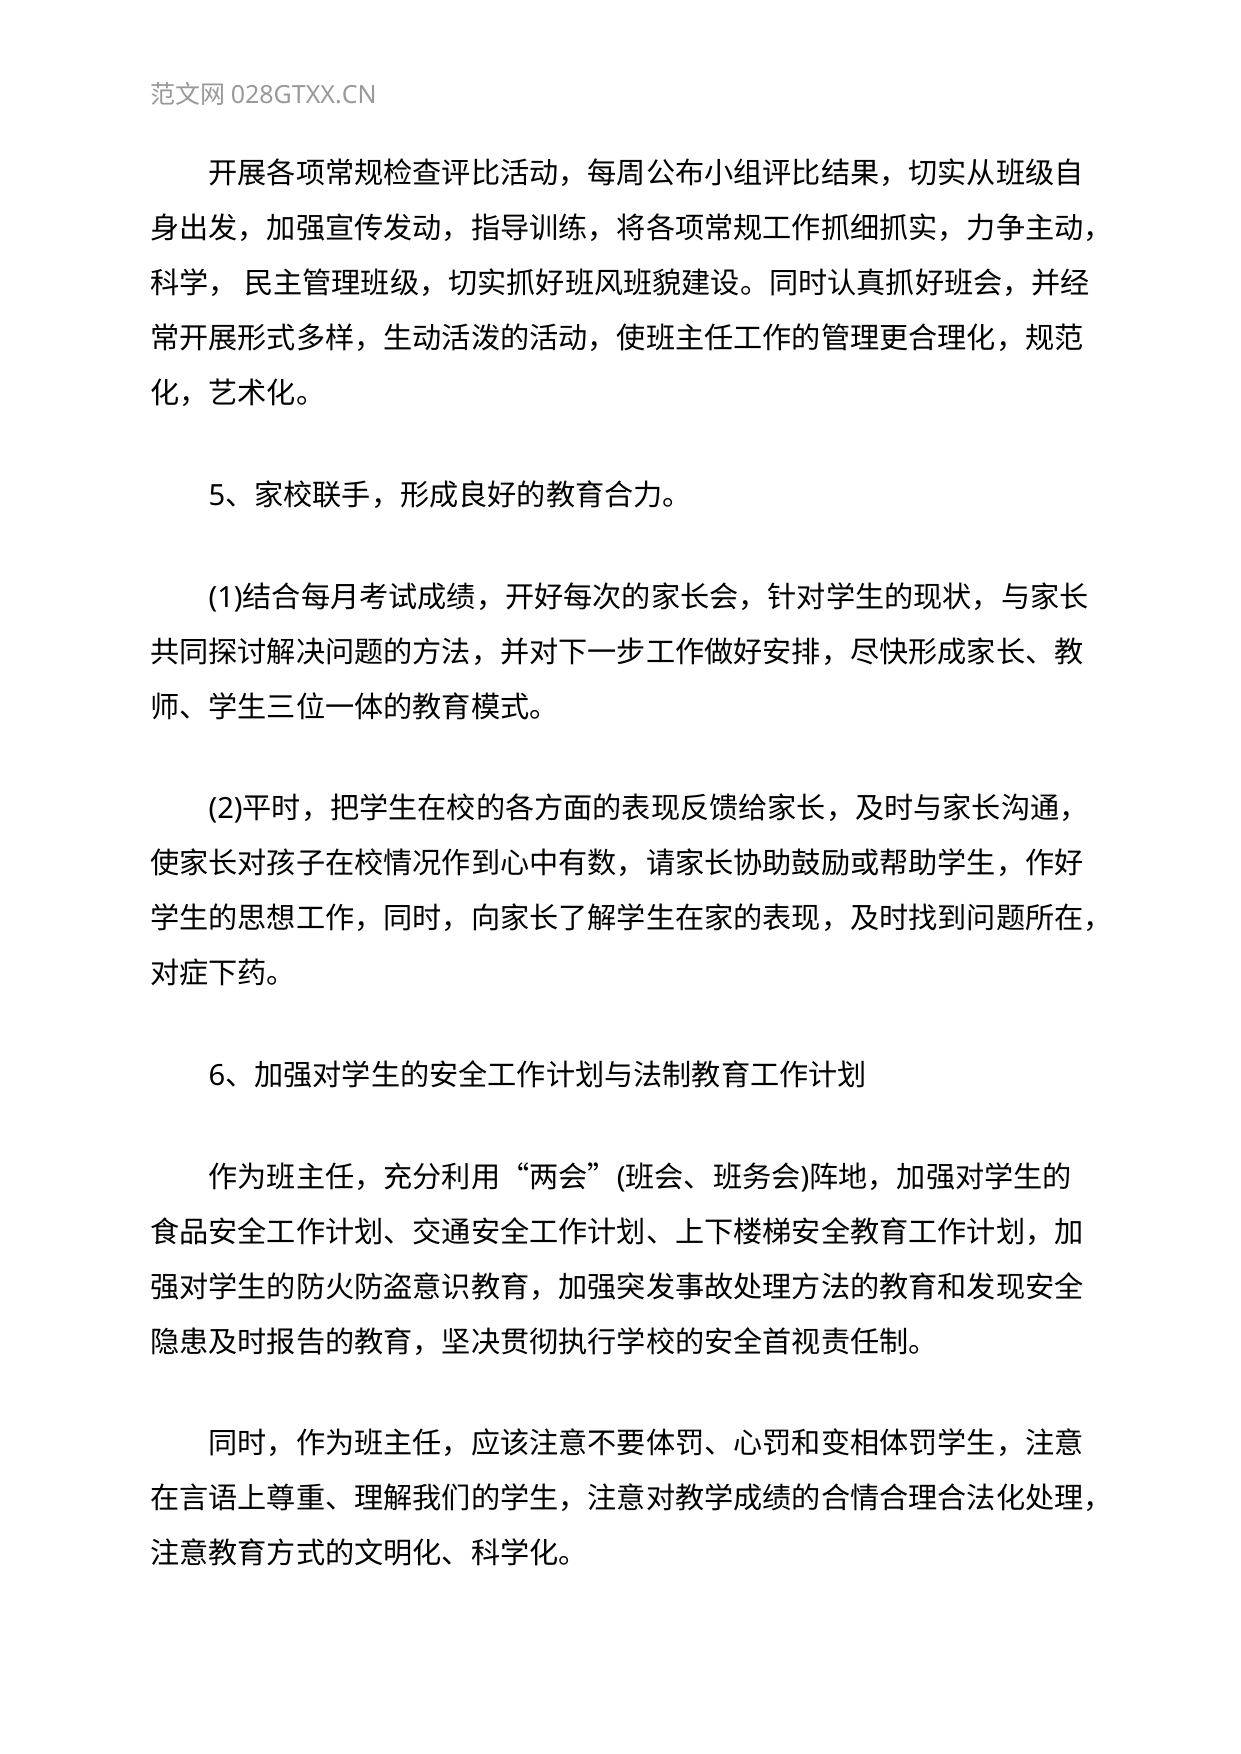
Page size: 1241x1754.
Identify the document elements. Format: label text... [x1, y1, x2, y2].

text 5、家校联手，形成良好的教育合力。 [150, 471, 1090, 514]
text (2)平时，把学生在校的各方面的表现反馈给家长，及时与家长沟通，使家长对孩子在校情况作到心中有数，请家长协助鼓励或帮助学生，作好学生的思想工作，同时，向家长了解学生在家的表现，及时找到问题所在，对症下药。 [150, 785, 1090, 992]
text 同时，作为班主任，应该注意不要体罚、心罚和变相体罚学生，注意在言语上尊重、理解我们的学生，注意对教学成绩的合情合理合法化处理，注意教育方式的文明化、科学化。 [150, 1420, 1090, 1572]
text (1)结合每月考试成绩，开好每次的家长会，针对学生的现状，与家长共同探讨解决问题的方法，并对下一步工作做好安排，尽快形成家长、教师、学生三位一体的教育模式。 [150, 573, 1090, 726]
text 开展各项常规检查评比活动，每周公布小组评比结果，切实从班级自身出发，加强宣传发动，指导训练，将各项常规工作抓细抓实，力争主动，科学， 民主管理班级，切实抓好班风班貌建设。同时认真抓好班会，并经常开展形式多样，生动活泼的活动，使班主任工作的管理更合理化，规范化，艺术化。 [150, 150, 1090, 412]
text 作为班主任，充分利用“两会”(班会、班务会)阵地，加强对学生的食品安全工作计划、交通安全工作计划、上下楼梯安全教育工作计划，加强对学生的防火防盗意识教育，加强突发事故处理方法的教育和发现安全隐患及时报告的教育，坚决贯彻执行学校的安全首视责任制。 [150, 1153, 1090, 1361]
text 6、加强对学生的安全工作计划与法制教育工作计划 [150, 1052, 1090, 1094]
